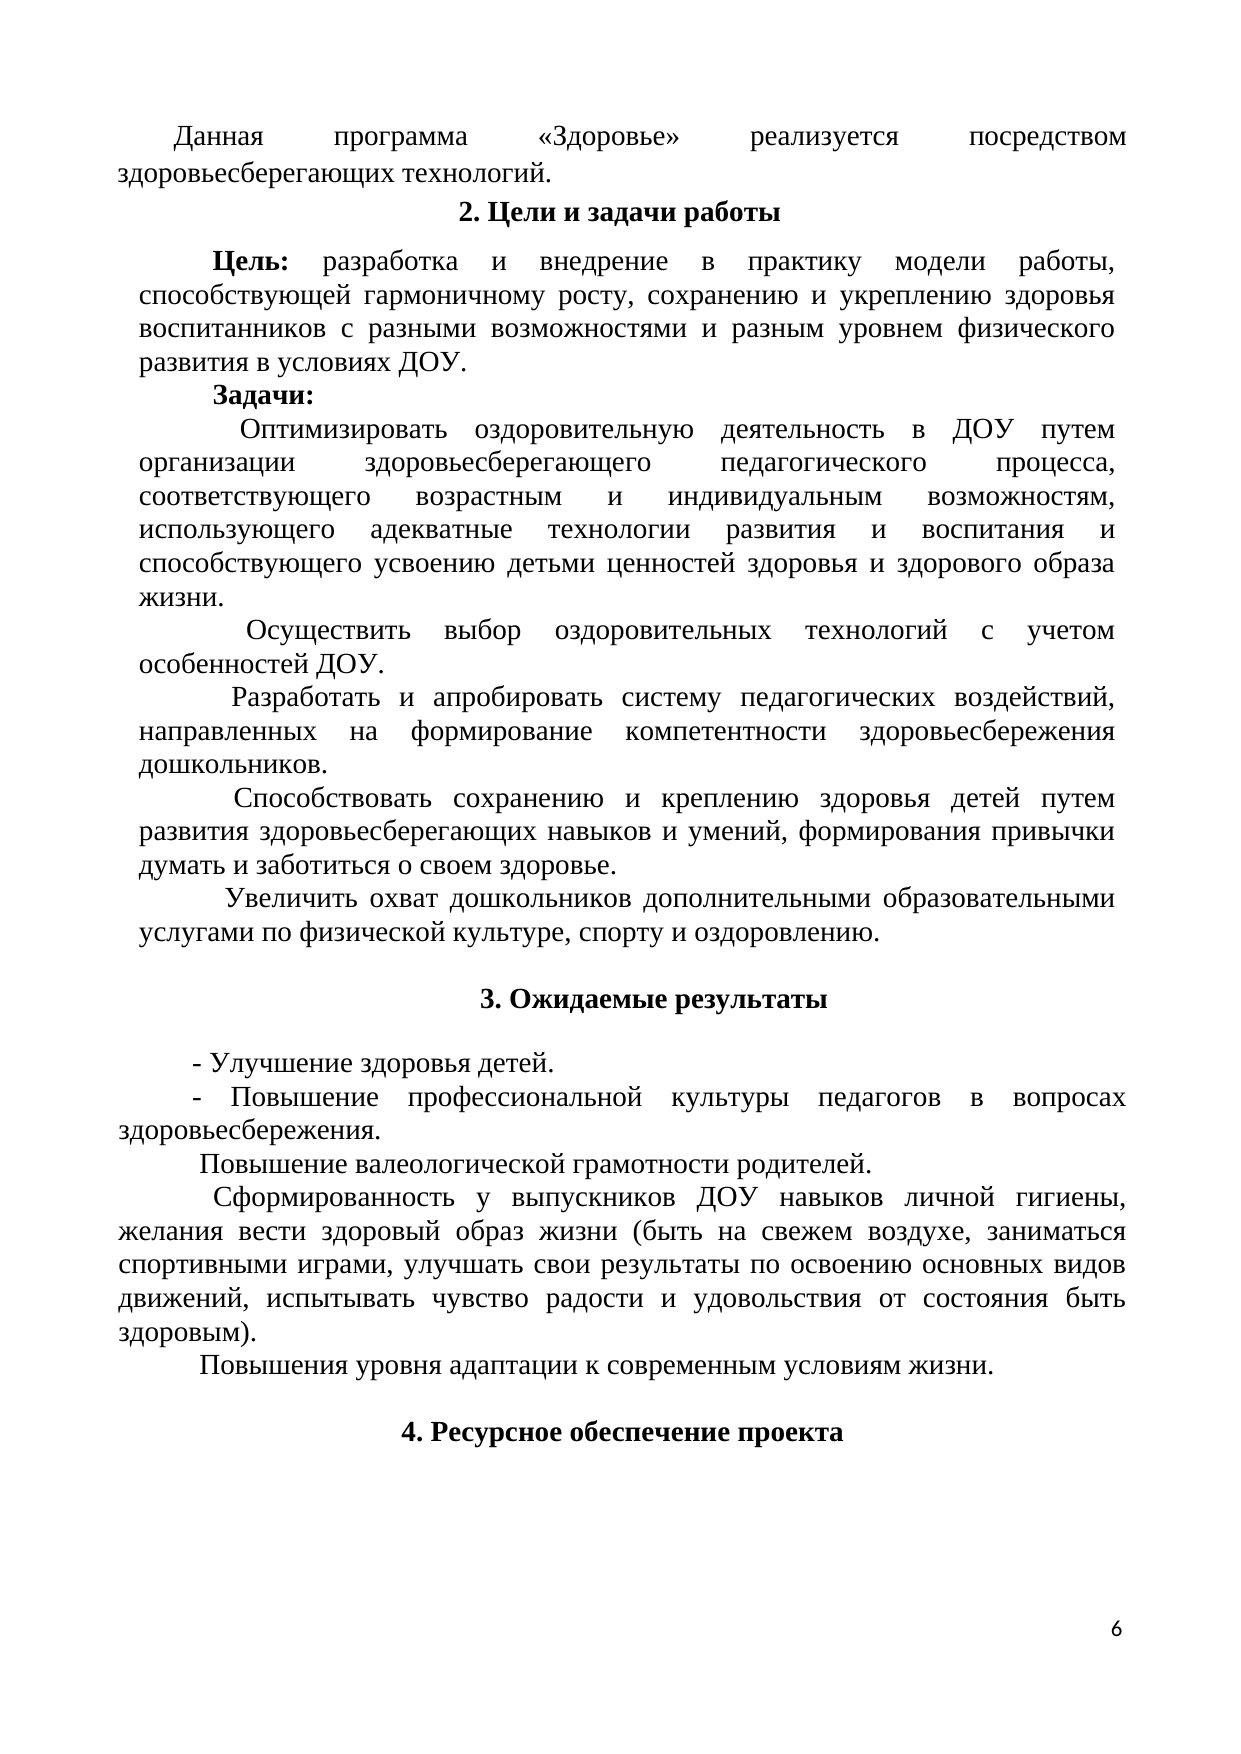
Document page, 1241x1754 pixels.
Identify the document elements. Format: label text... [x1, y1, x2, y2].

text ­ Увеличить охват дошкольников дополнительными образовательными услугами по физической культуре, спорту и оздоровлению. [139, 881, 1116, 948]
text - Повышение профессиональной культуры педагогов в вопросах здоровьесбережения. [118, 1079, 1127, 1146]
text ­ Оптимизировать оздоровительную деятельность в ДОУ путем организации здоровьесберегающего педагогического процесса, соответствующего возрастным и индивидуальным возможностям, использующего адекватные технологии развития и воспитания и способствующего усвоению детьми ценностей здоровья и здорового образа жизни. [139, 411, 1116, 612]
text ­ Повышения уровня адаптации к современным условиям жизни. [118, 1347, 1127, 1381]
text ­ Повышение валеологической грамотности родителей. [118, 1146, 1127, 1179]
text Данная программа «Здоровье» реализуется посредством здоровьесберегающих технологий. [117, 118, 1127, 189]
text Цель: разработка и внедрение в практику модели работы, способствующей гармоничному росту, сохранению и укреплению здоровья воспитанников с разными возможностями и разным уровнем физического развития в условиях ДОУ. [139, 243, 1116, 377]
text Задачи: [139, 377, 1116, 411]
text ­ Осуществить выбор оздоровительных технологий с учетом особенностей ДОУ. [139, 612, 1116, 679]
subtitle 2. Цели и задачи работы [118, 194, 1121, 227]
text ­ Разработать и апробировать систему педагогических воздействий, направленных на формирование компетентности здоровьесбережения дошкольников. [139, 679, 1116, 780]
text 4. Ресурсное обеспечение проекта [118, 1414, 1127, 1448]
text ­ Способствовать сохранению и креплению здоровья детей путем развития здоровьесберегающих навыков и умений, формирования привычки думать и заботиться о своем здоровье. [139, 780, 1116, 881]
text 3. Ожидаемые результаты [192, 981, 1116, 1015]
text ­ Сформированность у выпускников ДОУ навыков личной гигиены, желания вести здоровый образ жизни (быть на свежем воздухе, заниматься спортивными играми, улучшать свои результаты по освоению основных видов движений, испытывать чувство радости и удовольствия от состояния быть здоровым). [118, 1179, 1127, 1347]
text - Улучшение здоровья детей. [118, 1045, 1127, 1079]
